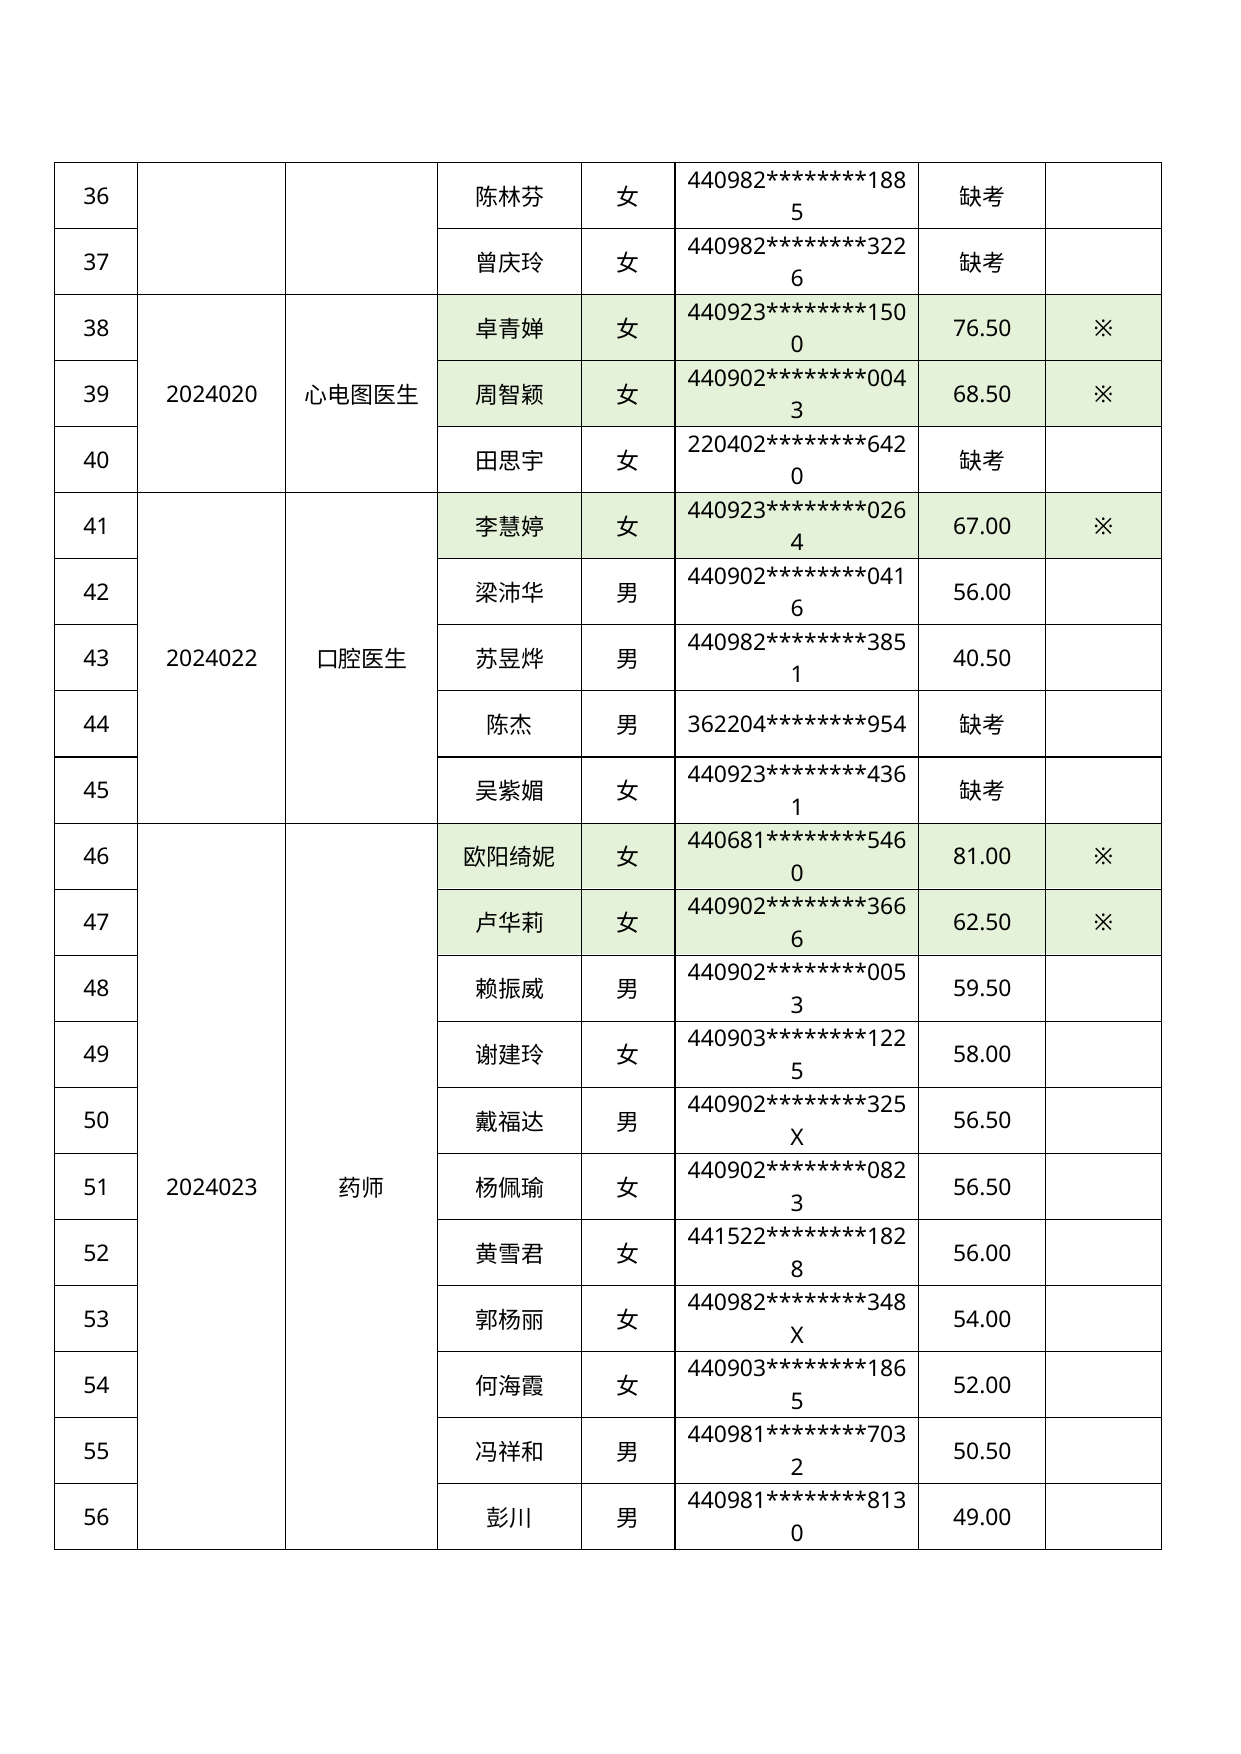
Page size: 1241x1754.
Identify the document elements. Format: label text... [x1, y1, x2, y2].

table_cell 56.00 [919, 559, 1045, 624]
table_cell [1046, 229, 1161, 294]
table_cell 男 [582, 956, 674, 1021]
table_cell [1046, 163, 1161, 228]
table_cell 女 [582, 1286, 674, 1351]
table_cell 54.00 [919, 1286, 1045, 1351]
table_cell 49.00 [919, 1484, 1045, 1549]
table_cell 47 [55, 890, 137, 954]
table_cell 52 [55, 1220, 137, 1285]
table_cell 田思宇 [438, 427, 581, 492]
table_cell 43 [55, 625, 137, 690]
table_cell ※ [1046, 295, 1161, 360]
table_cell ※ [1046, 890, 1161, 954]
table_cell 苏昱烨 [438, 625, 581, 690]
table_cell 缺考 [919, 691, 1045, 756]
table_cell 女 [582, 295, 674, 360]
table_cell 68.50 [919, 361, 1045, 426]
table_cell 440982********1885 [676, 163, 918, 228]
table_cell 440981********8130 [676, 1484, 918, 1549]
table_cell 缺考 [919, 229, 1045, 294]
table_cell 男 [582, 1088, 674, 1153]
table_cell 卢华莉 [438, 890, 581, 954]
table_cell 36 [55, 163, 137, 228]
table_cell [1046, 559, 1161, 624]
table_cell 40 [55, 427, 137, 492]
table_cell 440982********3851 [676, 625, 918, 690]
table_cell 37 [55, 229, 137, 294]
table_cell 女 [582, 493, 674, 558]
table_cell 陈杰 [438, 691, 581, 756]
table_cell 女 [582, 229, 674, 294]
table_cell 440982********3226 [676, 229, 918, 294]
table_cell 39 [55, 361, 137, 426]
table_cell 440902********0043 [676, 361, 918, 426]
table_cell 41 [55, 493, 137, 558]
table_cell 81.00 [919, 824, 1045, 888]
table_cell 440903********1865 [676, 1352, 918, 1417]
table_cell 56 [55, 1484, 137, 1549]
table_cell 51 [55, 1154, 137, 1219]
table_cell 女 [582, 1154, 674, 1219]
table_cell 欧阳绮妮 [438, 824, 581, 888]
table_cell 女 [582, 427, 674, 492]
table_cell 女 [582, 1352, 674, 1417]
table_cell 46 [55, 824, 137, 888]
table_cell [1046, 1088, 1161, 1153]
table_cell [1046, 758, 1161, 822]
table_cell ※ [1046, 493, 1161, 558]
table_cell 48 [55, 956, 137, 1021]
table_cell 女 [582, 758, 674, 822]
table_cell 卓青婵 [438, 295, 581, 360]
table_cell [1046, 1418, 1161, 1483]
table_cell 50.50 [919, 1418, 1045, 1483]
table_cell 40.50 [919, 625, 1045, 690]
table_cell 440923********1500 [676, 295, 918, 360]
table_cell 彭川 [438, 1484, 581, 1549]
table_cell 440981********7032 [676, 1418, 918, 1483]
table_cell 440923********0264 [676, 493, 918, 558]
table_cell 女 [582, 1022, 674, 1087]
table_cell 440903********1225 [676, 1022, 918, 1087]
table_cell 362204********954 [676, 691, 918, 756]
table_cell 李慧婷 [438, 493, 581, 558]
table_cell 45 [55, 758, 137, 822]
table_cell 440902********325X [676, 1088, 918, 1153]
table_cell 440902********0053 [676, 956, 918, 1021]
table_cell 54 [55, 1352, 137, 1417]
table_cell [1046, 1484, 1161, 1549]
table_cell 62.50 [919, 890, 1045, 954]
table_cell 76.50 [919, 295, 1045, 360]
table_cell 缺考 [919, 758, 1045, 822]
table_cell 44 [55, 691, 137, 756]
table_cell [1046, 1286, 1161, 1351]
table_cell 女 [582, 1220, 674, 1285]
table_cell 50 [55, 1088, 137, 1153]
table_cell [1046, 1220, 1161, 1285]
table_cell 440923********4361 [676, 758, 918, 822]
table_cell 女 [582, 361, 674, 426]
table_cell 38 [55, 295, 137, 360]
table_cell 58.00 [919, 1022, 1045, 1087]
table_cell 53 [55, 1286, 137, 1351]
table_cell ※ [1046, 361, 1161, 426]
table_cell 56.50 [919, 1154, 1045, 1219]
table_cell 曾庆玲 [438, 229, 581, 294]
table_cell 67.00 [919, 493, 1045, 558]
table_cell 2024022 [138, 493, 285, 822]
table_cell 赖振威 [438, 956, 581, 1021]
table_cell 男 [582, 1484, 674, 1549]
table_cell 440902********0823 [676, 1154, 918, 1219]
table_cell 谢建玲 [438, 1022, 581, 1087]
table_cell 2024023 [138, 824, 285, 1549]
table_cell 戴福达 [438, 1088, 581, 1153]
table_cell [1046, 625, 1161, 690]
table_cell [1046, 956, 1161, 1021]
table_cell 药师 [286, 824, 437, 1549]
table_cell 男 [582, 625, 674, 690]
table_cell [1046, 427, 1161, 492]
table_cell 女 [582, 824, 674, 888]
table_cell 440902********3666 [676, 890, 918, 954]
table_cell 2024020 [138, 295, 285, 492]
table_cell 52.00 [919, 1352, 1045, 1417]
table_cell 49 [55, 1022, 137, 1087]
table_cell 陈林芬 [438, 163, 581, 228]
table_cell 周智颖 [438, 361, 581, 426]
table_cell 吴紫媚 [438, 758, 581, 822]
table_cell 440681********5460 [676, 824, 918, 888]
table_cell 口腔医生 [286, 493, 437, 822]
table_cell 何海霞 [438, 1352, 581, 1417]
table_cell 440902********0416 [676, 559, 918, 624]
table_cell 冯祥和 [438, 1418, 581, 1483]
table_cell 缺考 [919, 163, 1045, 228]
table_cell 男 [582, 1418, 674, 1483]
table_cell 女 [582, 890, 674, 954]
table_cell [1046, 1154, 1161, 1219]
table_cell [1046, 691, 1161, 756]
table_cell 56.50 [919, 1088, 1045, 1153]
table_cell 黄雪君 [438, 1220, 581, 1285]
table_cell 心电图医生 [286, 295, 437, 492]
table_cell [1046, 1022, 1161, 1087]
table_cell 55 [55, 1418, 137, 1483]
table_cell ※ [1046, 824, 1161, 888]
table_cell 杨佩瑜 [438, 1154, 581, 1219]
table_cell 220402********6420 [676, 427, 918, 492]
table_cell 59.50 [919, 956, 1045, 1021]
table_cell 男 [582, 691, 674, 756]
table_cell [1046, 1352, 1161, 1417]
table_cell 42 [55, 559, 137, 624]
table_cell 440982********348X [676, 1286, 918, 1351]
table_cell 郭杨丽 [438, 1286, 581, 1351]
table_cell 女 [582, 163, 674, 228]
table_cell 梁沛华 [438, 559, 581, 624]
table_cell 缺考 [919, 427, 1045, 492]
table_cell 56.00 [919, 1220, 1045, 1285]
table_cell 441522********1828 [676, 1220, 918, 1285]
table_cell 男 [582, 559, 674, 624]
